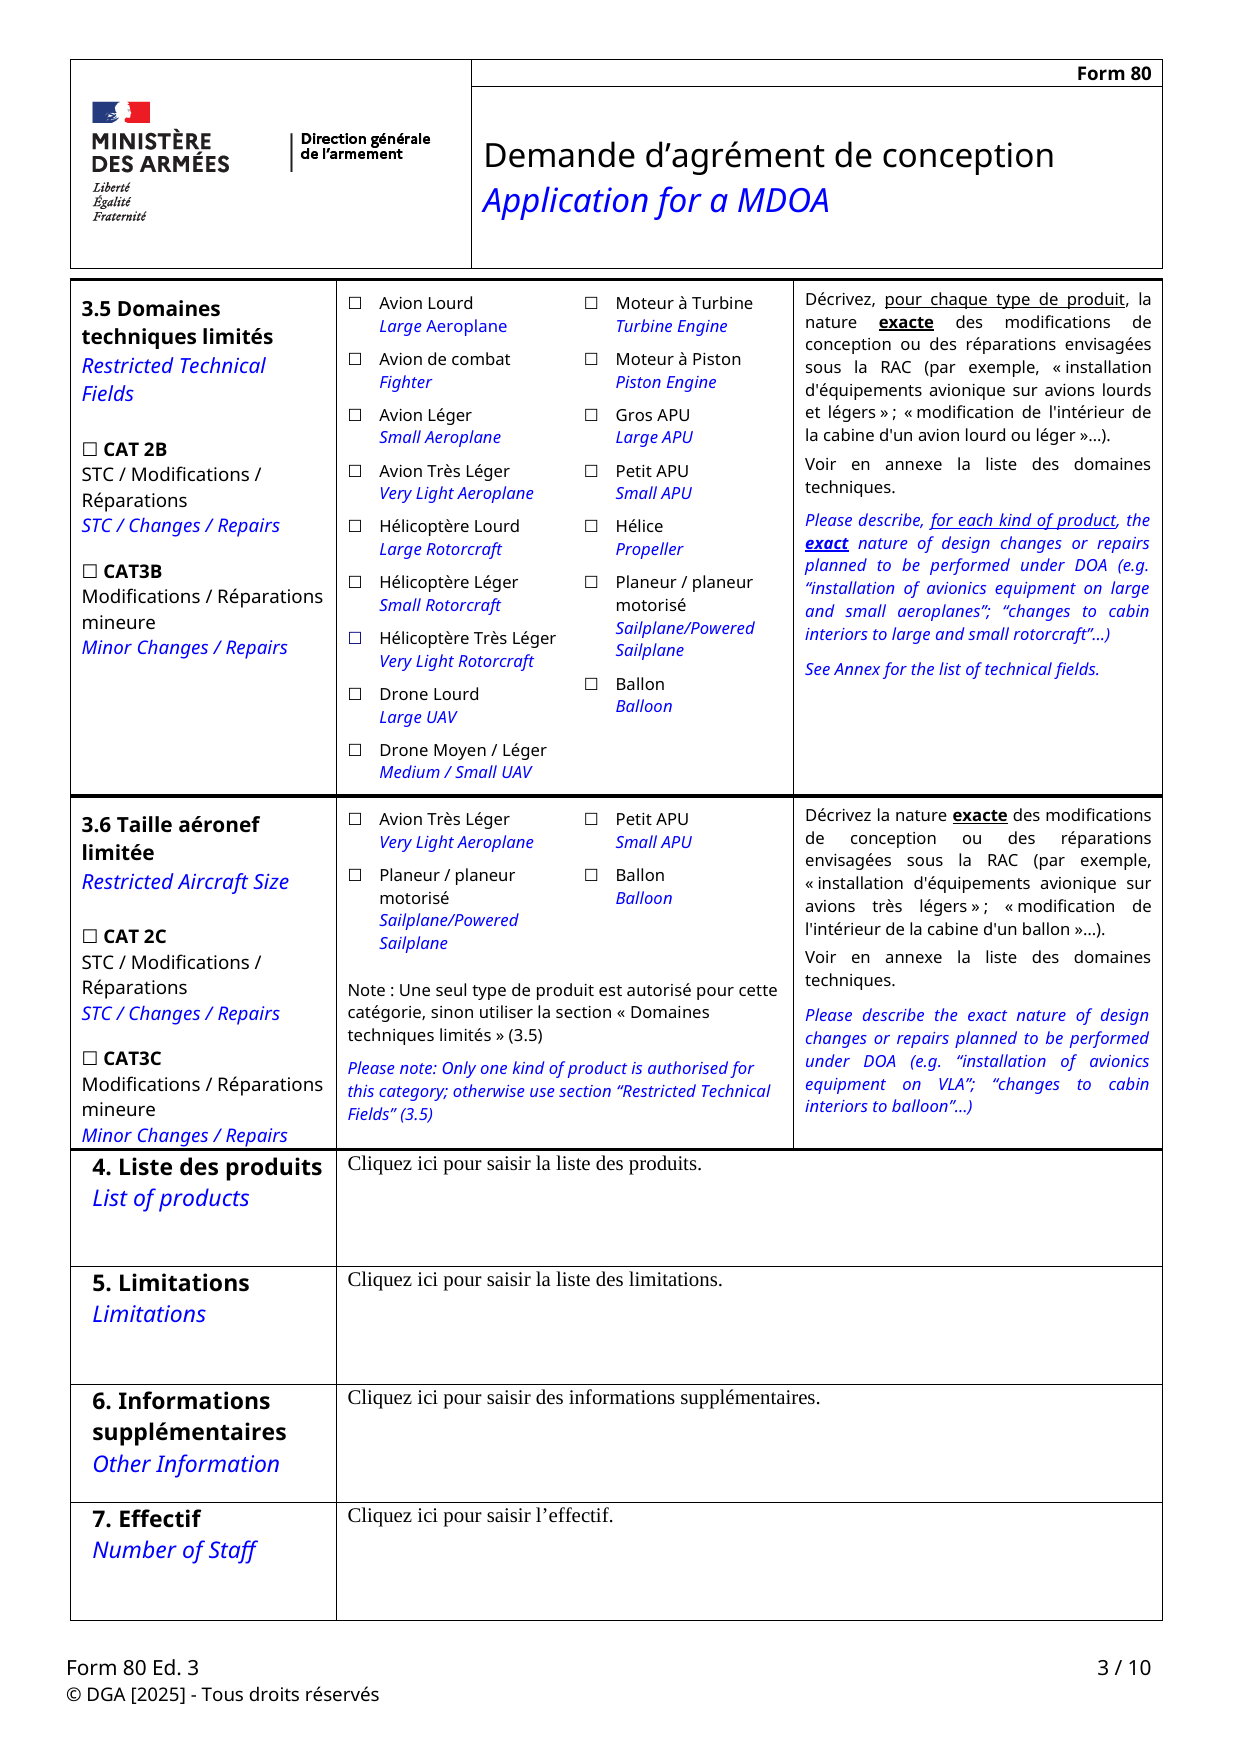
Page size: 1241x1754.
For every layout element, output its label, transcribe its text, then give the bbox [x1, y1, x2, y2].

table_cell Décrivez la nature exacte des modifications de conception ou des réparations envisagées sous la RAC (par exemple, « installation d'équipements avionique sur avions très légers » ; « modification de l'intérieur de la cabine d'un ballon »…). Voir en annexe la liste des domaines techniques. Please describe the exact nature of design changes or repairs planned to be performed under DOA (e.g. “installation of avionics equipment on VLA”; “changes to cabin interiors to balloon”…) [794, 798, 1162, 1148]
table_cell 5. Limitations Limitations [71, 1267, 336, 1384]
table_cell 6. Informations supplémentaires Other Information [71, 1385, 336, 1502]
table_cell 3.6 Taille aéronef limitée Restricted Aircraft Size CAT 2C STC / Modifications / Réparations STC / Changes / Repairs CAT3C Modifications / Réparations mineure Minor Changes / Repairs [71, 798, 336, 1148]
table_header Avion Lourd Large Aeroplane Avion de combat Fighter Avion Léger Small Aeroplane Avion Très Léger Very Light Aeroplane Hélicoptère Lourd Large Rotorcraft Hélicoptère Léger Small Rotorcraft Hélicoptère Très Léger Very Light Rotorcraft Drone Lourd Large UAV Drone Moyen / Léger Medium / Small UAV [337, 281, 572, 794]
table_cell Avion Très Léger Very Light Aeroplane Planeur / planeur motorisé Sailplane/Powered Sailplane [337, 798, 572, 965]
table_header Décrivez, pour chaque type de produit, la nature exacte des modifications de conception ou des réparations envisagées sous la RAC (par exemple, « installation d'équipements avionique sur avions lourds et légers » ; « modification de l'intérieur de la cabine d'un avion lourd ou léger »…). Voir en annexe la liste des domaines techniques. Please describe, for each kind of product, the exact nature of design changes or repairs planned to be performed under DOA (e.g. “installation of avionics equipment on large and small aeroplanes”; “changes to cabin interiors to large and small rotorcraft”…) See Annex for the list of technical fields. [794, 281, 1162, 794]
table_cell 7. Effectif Number of Staff [71, 1503, 336, 1620]
picture [92, 60, 450, 262]
table_cell Note : Une seul type de produit est autorisé pour cette catégorie, sinon utiliser la section « Domaines techniques limités » (3.5) Please note: Only one kind of product is authorised for this category; otherwise use section “Restricted Technical Fields” (3.5) [337, 965, 793, 1148]
table_header 3.5 Domaines techniques limités Restricted Technical Fields CAT 2B STC / Modifications / Réparations STC / Changes / Repairs CAT3B Modifications / Réparations mineure Minor Changes / Repairs [71, 281, 336, 794]
table_cell Petit APU Small APU Ballon Balloon [572, 798, 793, 965]
table_header Moteur à Turbine Turbine Engine Moteur à Piston Piston Engine Gros APU Large APU Petit APU Small APU Hélice Propeller Planeur / planeur motorisé Sailplane/Powered Sailplane Ballon Balloon [572, 281, 793, 794]
table_cell 4. Liste des produits List of products [71, 1151, 336, 1266]
